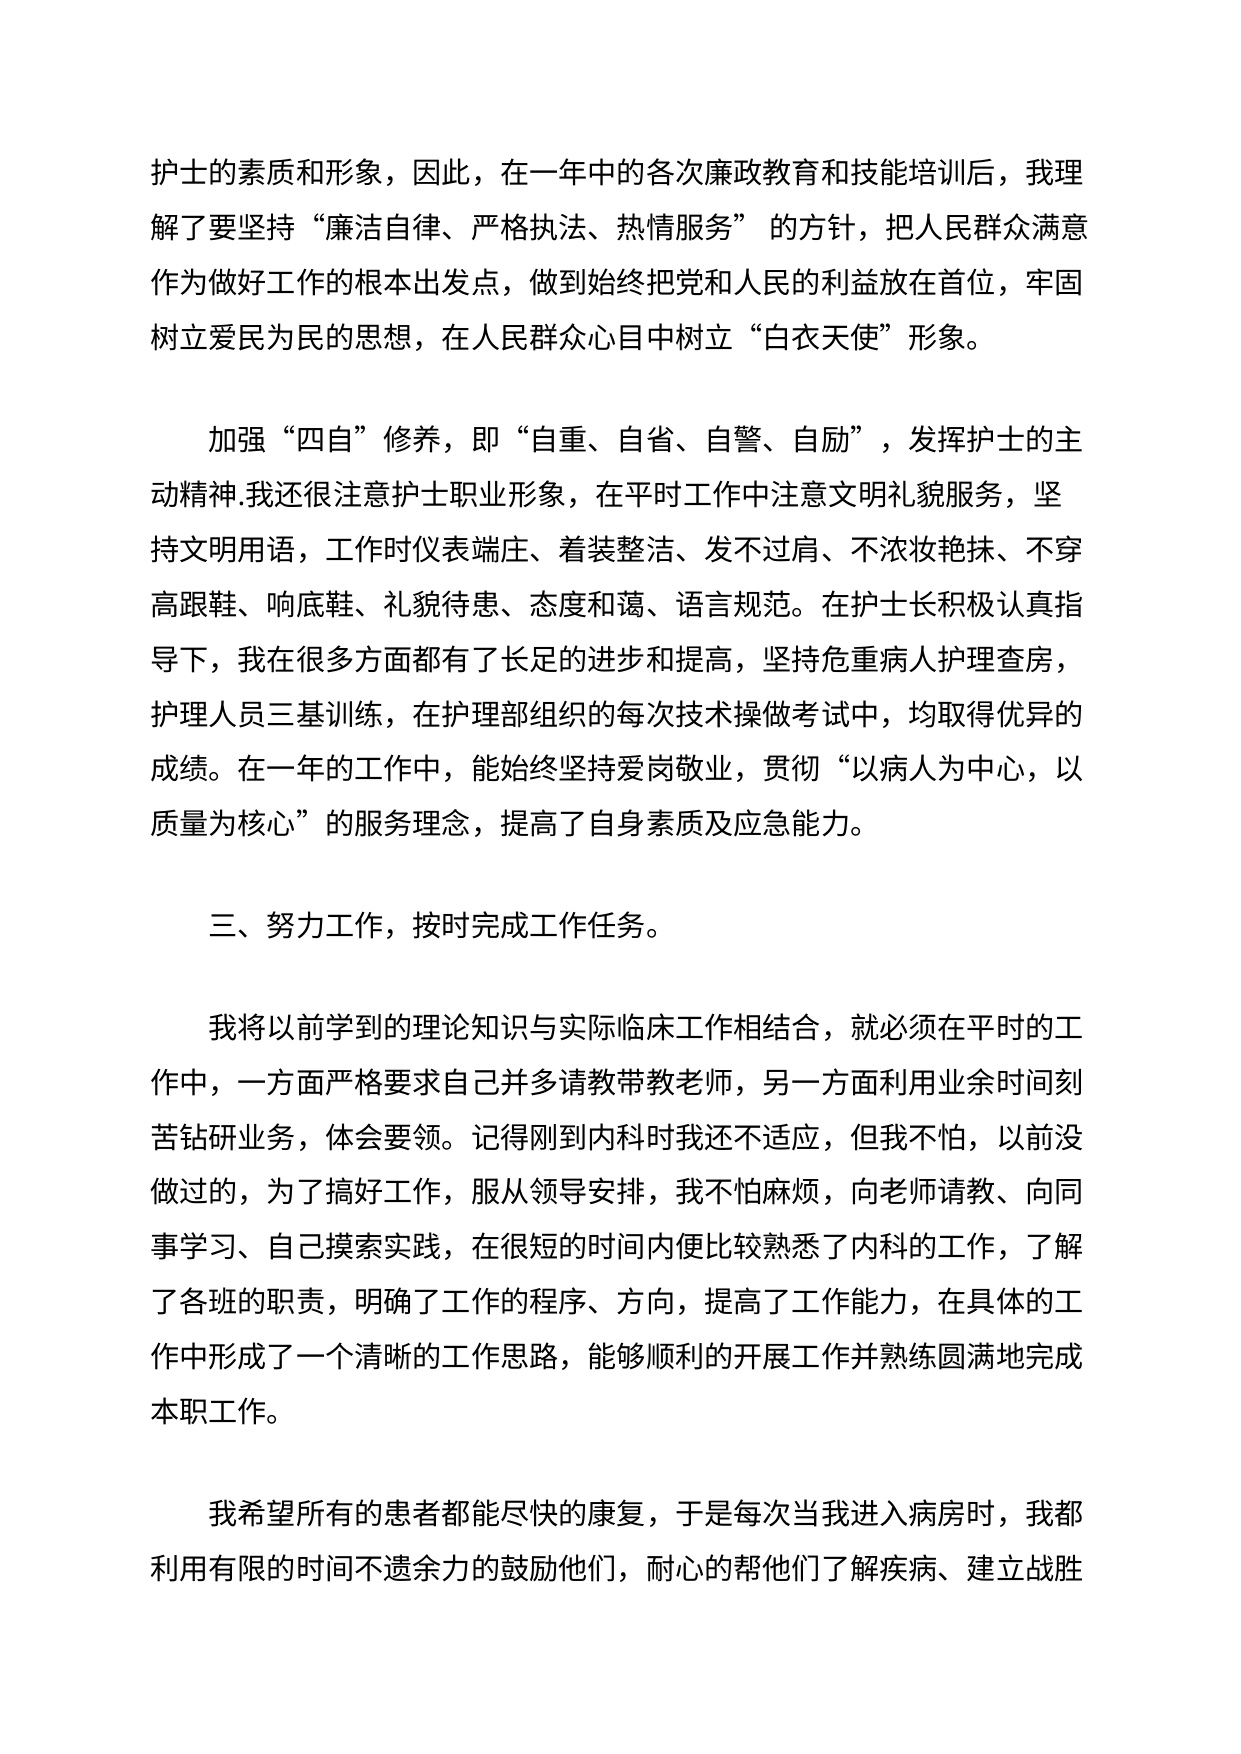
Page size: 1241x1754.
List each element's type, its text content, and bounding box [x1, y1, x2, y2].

text 我将以前学到的理论知识与实际临床工作相结合，就必须在平时的工作中，一方面严格要求自己并多请教带教老师，另一方面利用业余时间刻苦钻研业务，体会要领。记得刚到内科时我还不适应，但我不怕，以前没做过的，为了搞好工作，服从领导安排，我不怕麻烦，向老师请教、向同事学习、自己摸索实践，在很短的时间内便比较熟悉了内科的工作，了解了各班的职责，明确了工作的程序、方向，提高了工作能力，在具体的工作中形成了一个清晰的工作思路，能够顺利的开展工作并熟练圆满地完成本职工作。 [150, 1004, 1090, 1431]
text 加强“四自”修养，即“自重、自省、自警、自励”，发挥护士的主动精神.我还很注意护士职业形象，在平时工作中注意文明礼貌服务，坚持文明用语，工作时仪表端庄、着装整洁、发不过肩、不浓妆艳抺、不穿高跟鞋、响底鞋、礼貌待患、态度和蔼、语言规范。在护士长积极认真指导下，我在很多方面都有了长足的进步和提高，坚持危重病人护理查房，护理人员三基训练，在护理部组织的每次技术操做考试中，均取得优异的成绩。在一年的工作中，能始终坚持爱岗敬业，贯彻“以病人为中心，以质量为核心”的服务理念，提高了自身素质及应急能力。 [150, 416, 1090, 843]
text 三、努力工作，按时完成工作任务。 [150, 903, 1090, 945]
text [150, 1490, 1090, 1588]
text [150, 150, 1090, 357]
